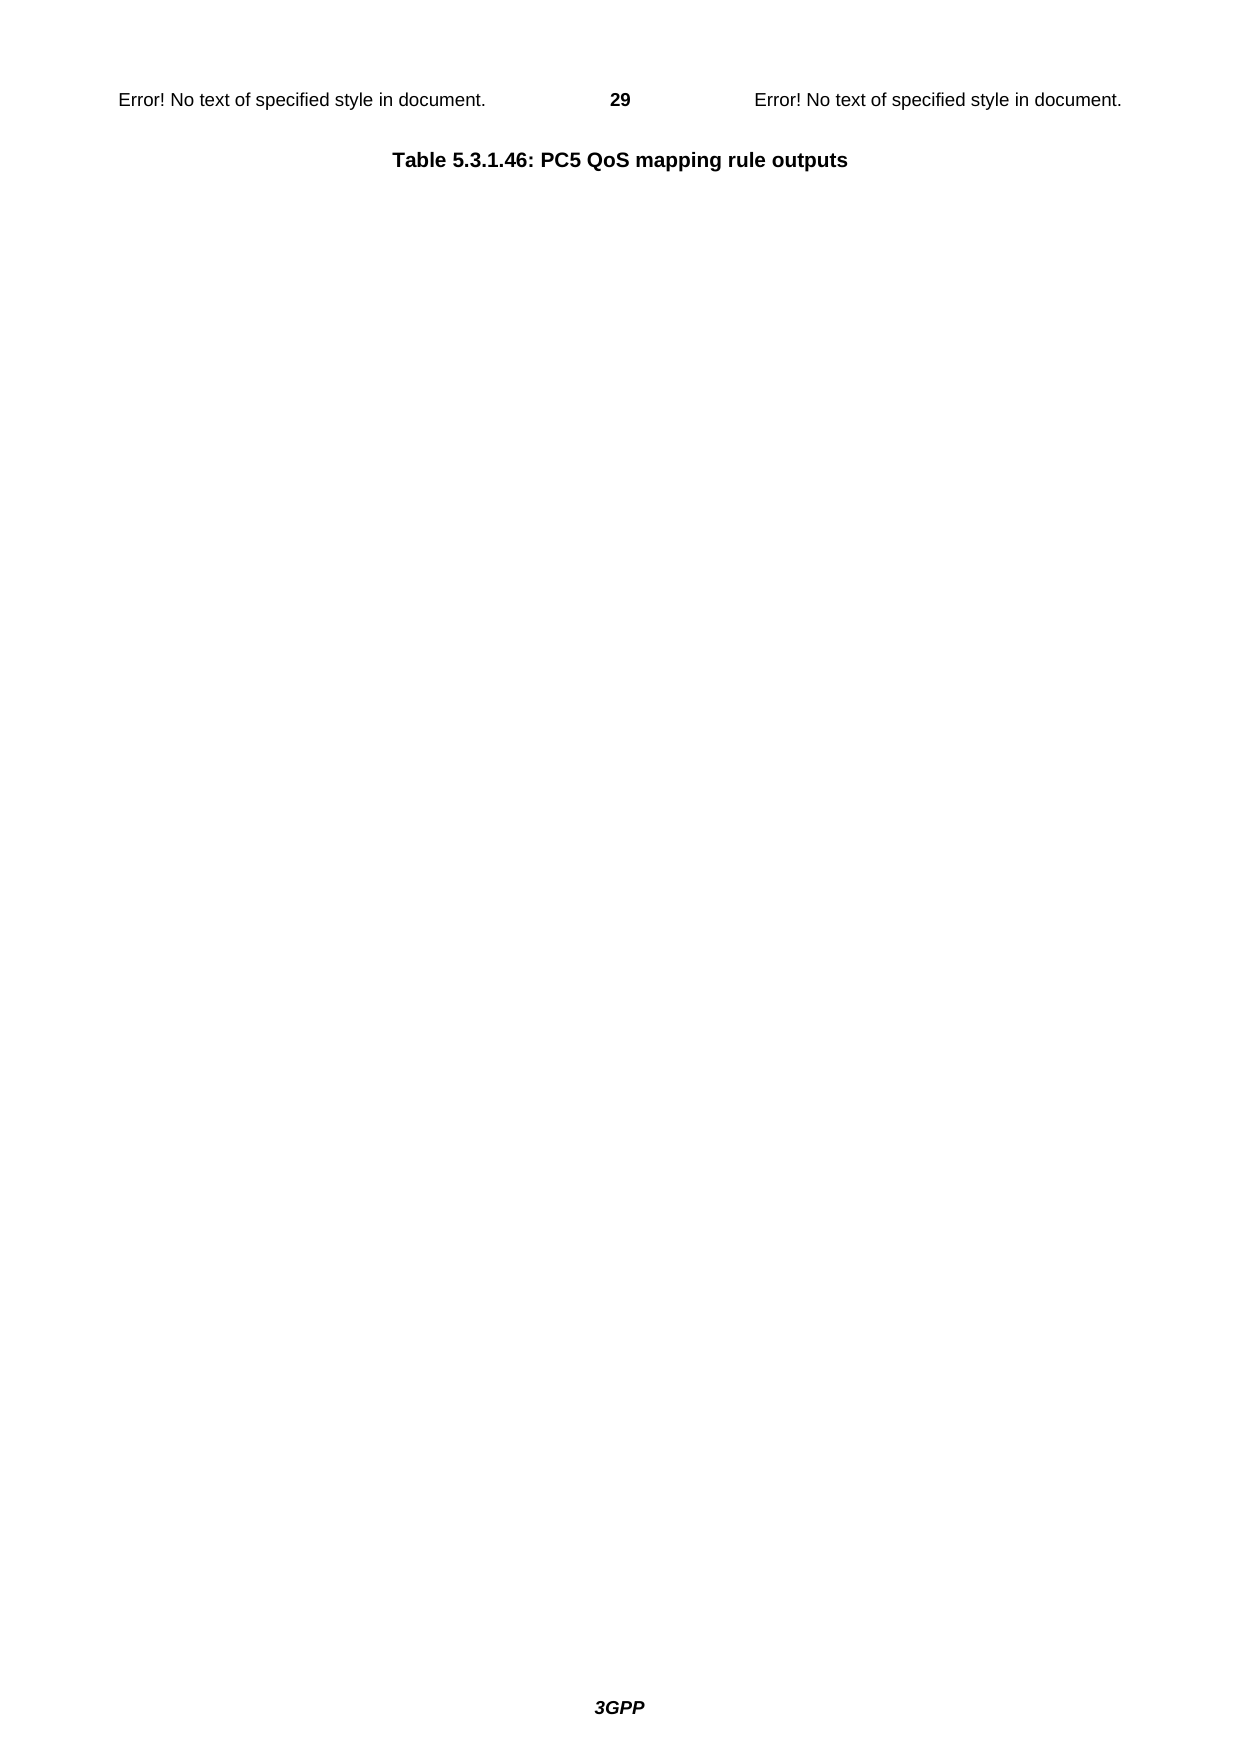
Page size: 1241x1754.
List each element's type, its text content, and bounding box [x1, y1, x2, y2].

text Table 5.3.1.46: PC5 QoS mapping rule outputs [118, 147, 1122, 171]
